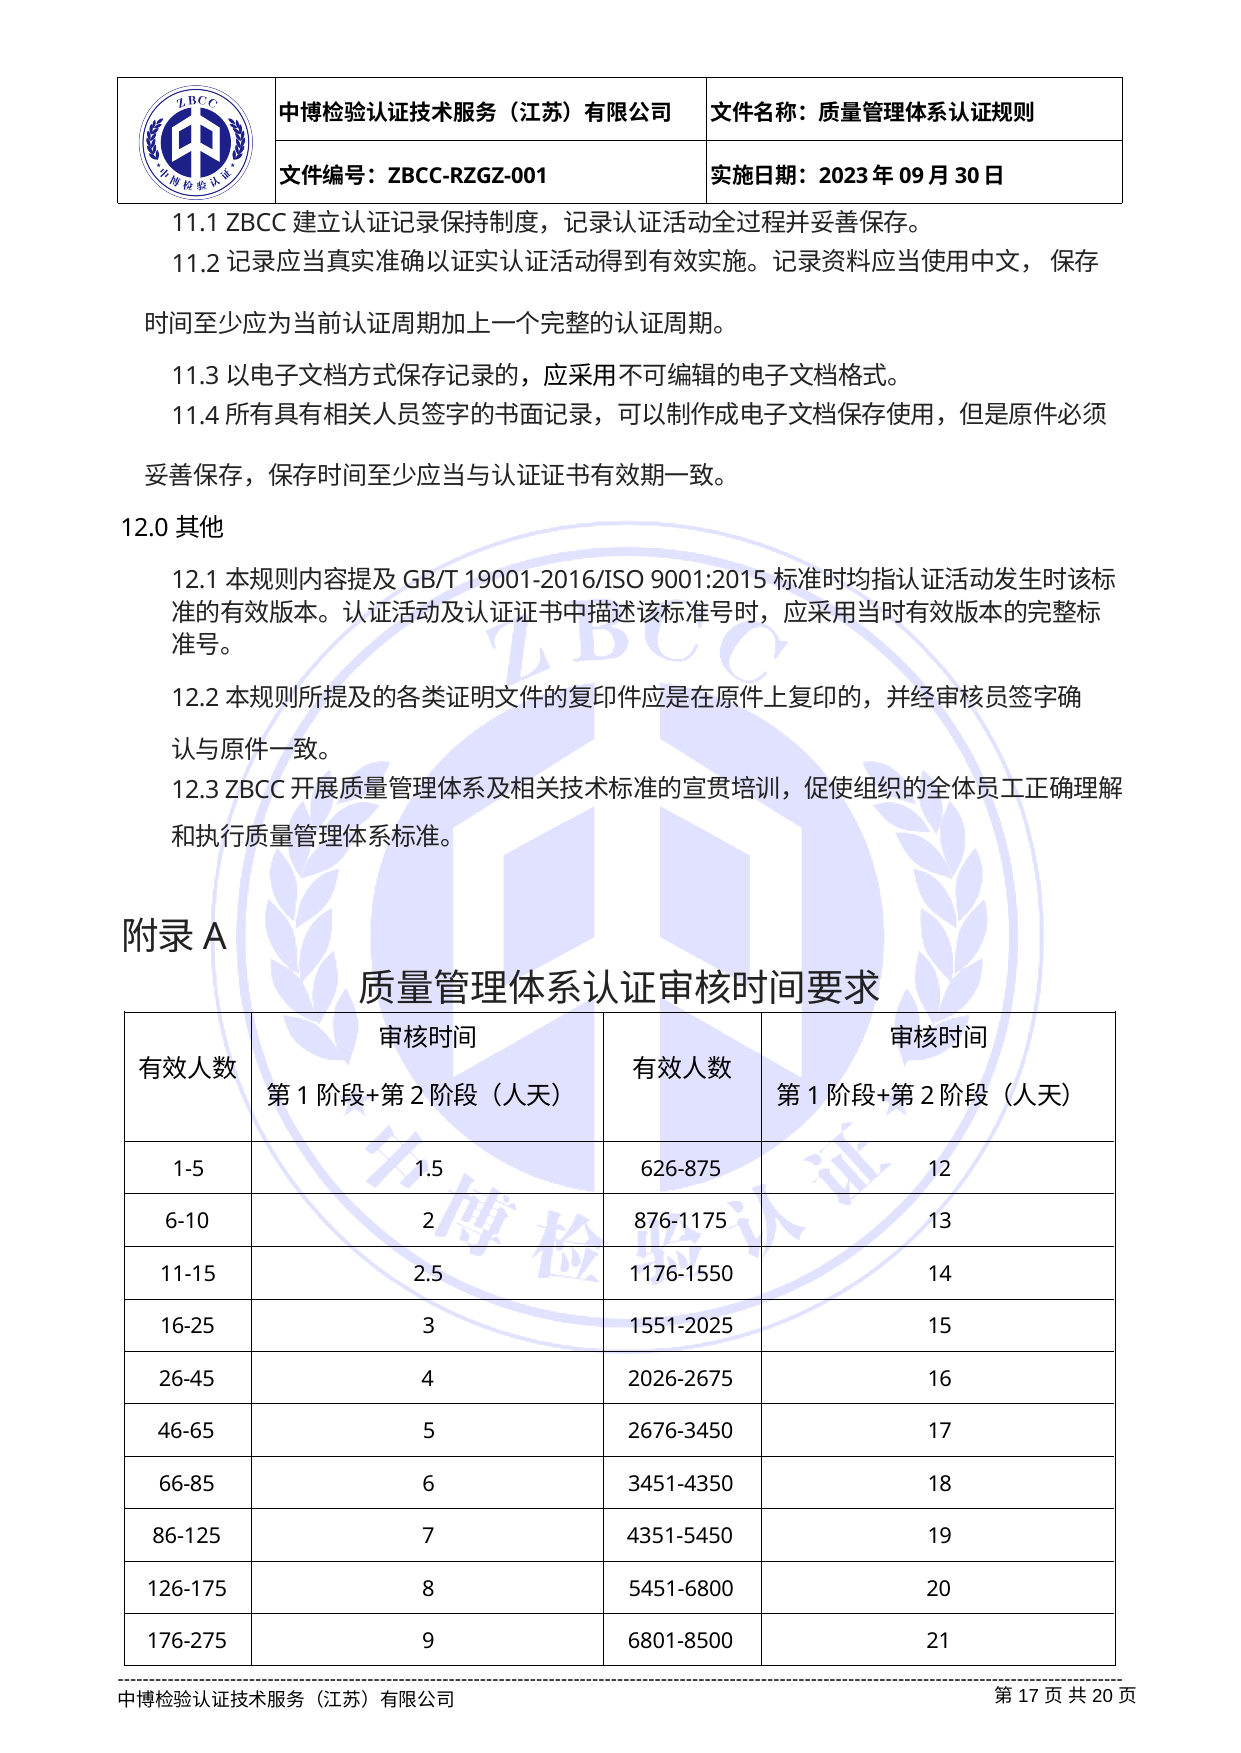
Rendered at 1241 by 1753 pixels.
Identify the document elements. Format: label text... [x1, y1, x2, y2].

table_cell 13 [762, 1193, 1115, 1246]
table_cell 6801-8500 [604, 1614, 761, 1665]
table_cell 20 [762, 1561, 1115, 1613]
text 认与原件一致。 [171, 732, 1125, 765]
picture [126, 84, 264, 201]
table_cell 5451-6800 [604, 1562, 761, 1613]
text 12.1 本规则内容提及 GB/T 19001-2016/ISO 9001:2015 标准时均指认证活动发生时该标准的有效版本。认证活动及认证证书中描述该标准号时，应采用当时有效版本的完整标准号。 [171, 562, 1125, 661]
table_cell 18 [762, 1456, 1115, 1508]
table_cell 26-45 [125, 1352, 251, 1403]
table_cell 46-65 [125, 1404, 251, 1456]
text 11.3 以电子文档方式保存记录的，应采用不可编辑的电子文档格式。 [171, 358, 1125, 391]
table_cell 2.5 [252, 1247, 603, 1298]
table_cell 876-1175 [604, 1194, 761, 1246]
text 时间至少应为当前认证周期加上一个完整的认证周期。 [120, 306, 1125, 339]
text 12.0 其他 [120, 511, 1125, 543]
text 11.4 所有具有相关人员签字的书面记录，可以制作成电子文档保存使用，但是原件必须 [171, 410, 1125, 458]
text 妥善保存，保存时间至少应当与认证证书有效期一致。 [119, 458, 1125, 491]
text 12.3 ZBCC开展质量管理体系及相关技术标准的宣贯培训，促使组织的全体员工正确理解和执行质量管理体系标准。 [171, 784, 1125, 881]
table_cell 1-5 [125, 1142, 251, 1193]
table_cell 17 [762, 1403, 1115, 1456]
text 12.2 本规则所提及的各类证明文件的复印件应是在原件上复印的，并经审核员签字确 [171, 680, 1125, 713]
table_cell 1551-2025 [604, 1300, 761, 1351]
table_cell 6 [252, 1457, 603, 1508]
table_cell 8 [252, 1562, 603, 1613]
table_cell 2676-3450 [604, 1404, 761, 1456]
table_cell 11-15 [125, 1247, 251, 1298]
table_cell 6-10 [125, 1194, 251, 1246]
table_header 审核时间 第 1 阶段+第2阶段（人天） [252, 1013, 603, 1141]
table_cell 14 [762, 1246, 1115, 1298]
table_cell 5 [252, 1404, 603, 1456]
table_cell 4351-5450 [604, 1509, 761, 1561]
table_header 审核时间 第 1 阶段+第2阶段（人天） [762, 1013, 1115, 1141]
text 11.2 记录应当真实准确以证实认证活动得到有效实施。记录资料应当使用中文， 保存 [171, 257, 1125, 306]
table_cell 16 [762, 1351, 1115, 1403]
table_cell 15 [762, 1299, 1115, 1351]
table_cell 21 [762, 1613, 1115, 1665]
table_cell 2 [252, 1194, 603, 1246]
table_cell 4 [252, 1352, 603, 1403]
table_cell 176-275 [125, 1614, 251, 1665]
table_cell 86-125 [125, 1509, 251, 1561]
table_cell 7 [252, 1509, 603, 1561]
table_cell 16-25 [125, 1300, 251, 1351]
table_cell 1176-1550 [604, 1247, 761, 1298]
table_cell 3 [252, 1300, 603, 1351]
table_cell 2026-2675 [604, 1352, 761, 1403]
text 11.1 ZBCC建立认证记录保持制度，记录认证活动全过程并妥善保存。 [171, 206, 1125, 238]
table_cell 66-85 [125, 1457, 251, 1508]
table_cell 19 [762, 1508, 1115, 1561]
text 质量管理体系认证审核时间要求 [359, 964, 1125, 1011]
table_cell 126-175 [125, 1562, 251, 1613]
table_cell 626-875 [604, 1142, 761, 1193]
table_header 有效人数 [604, 1013, 761, 1141]
table_cell 12 [762, 1141, 1115, 1193]
table_cell 3451-4350 [604, 1457, 761, 1508]
table_cell 1.5 [252, 1142, 603, 1193]
table_header 有效人数 [125, 1013, 251, 1141]
text 附录A [121, 910, 1125, 959]
table_cell 9 [252, 1614, 603, 1665]
